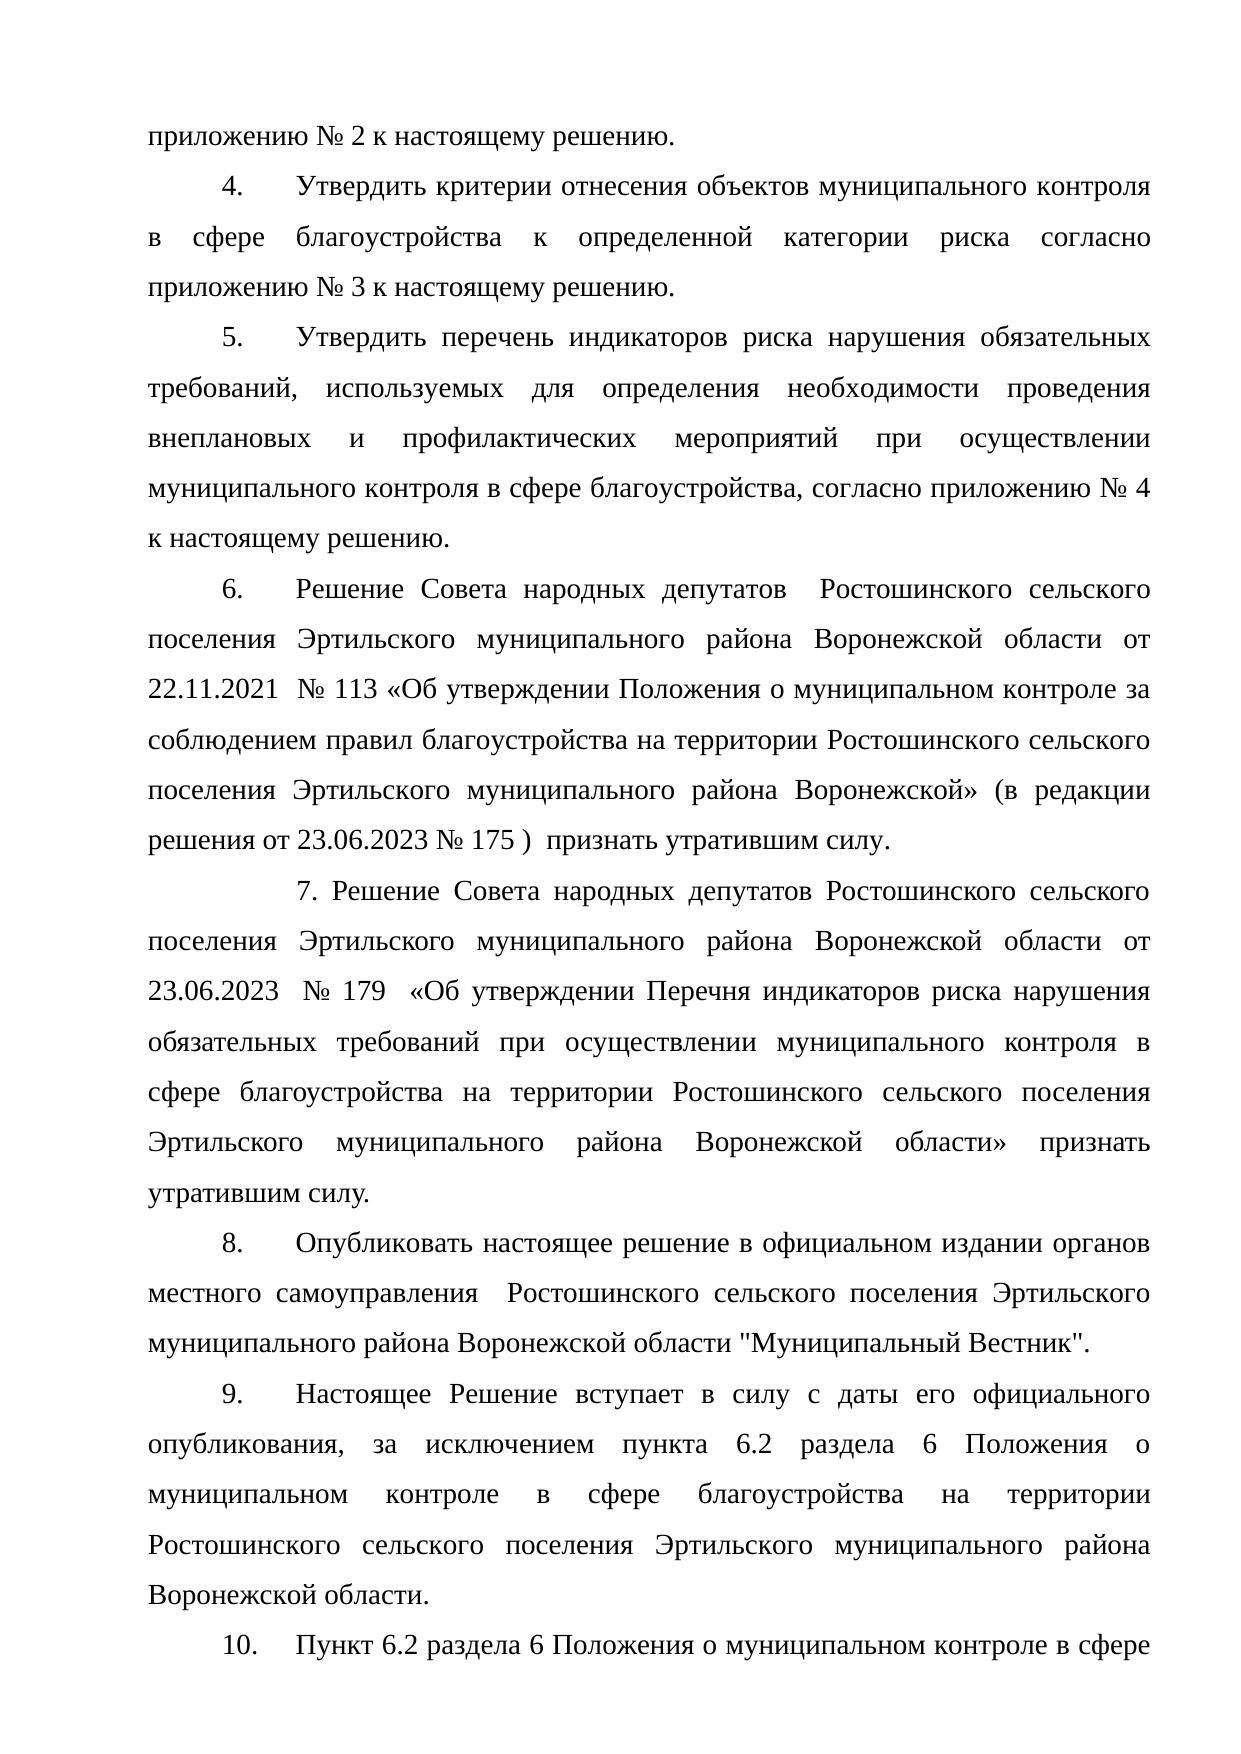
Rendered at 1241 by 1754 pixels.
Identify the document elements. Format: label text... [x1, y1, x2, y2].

text 6. Решение Совета народных депутатов Ростошинского сельского поселения Эртильского муниципального района Воронежской области от 22.11.2021 № 113 «Об утверждении Положения о муниципальном контроле за соблюдением правил благоустройства на территории Ростошинского сельского поселения Эртильского муниципального района Воронежской» (в редакции решения от 23.06.2023 № 175 ) признать утратившим силу. [148, 571, 1152, 856]
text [148, 118, 1152, 152]
title 7. Решение Совета народных депутатов Ростошинского сельского поселения Эртильского муниципального района Воронежской области от 23.06.2023 № 179 «Об утверждении Перечня индикаторов риска нарушения обязательных требований при осуществлении муниципального контроля в сфере благоустройства на территории Ростошинского сельского поселения Эртильского муниципального района Воронежской области» признать утратившим силу. [148, 873, 1152, 1208]
text 9. Настоящее Решение вступает в силу с даты его официального опубликования, за исключением пункта 6.2 раздела 6 Положения о муниципальном контроле в сфере благоустройства на территории Ростошинского сельского поселения Эртильского муниципального района Воронежской области. [148, 1376, 1152, 1611]
text 4. Утвердить критерии отнесения объектов муниципального контроля в сфере благоустройства к определенной категории риска согласно приложению № 3 к настоящему решению. [148, 168, 1152, 303]
text 5. Утвердить перечень индикаторов риска нарушения обязательных требований, используемых для определения необходимости проведения внеплановых и профилактических мероприятий при осуществлении муниципального контроля в сфере благоустройства, согласно приложению № 4 к настоящему решению. [148, 319, 1152, 554]
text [148, 1627, 1152, 1661]
text 8. Опубликовать настоящее решение в официальном издании органов местного самоуправления Ростошинского сельского поселения Эртильского муниципального района Воронежской области "Муниципальный Вестник". [148, 1225, 1152, 1359]
